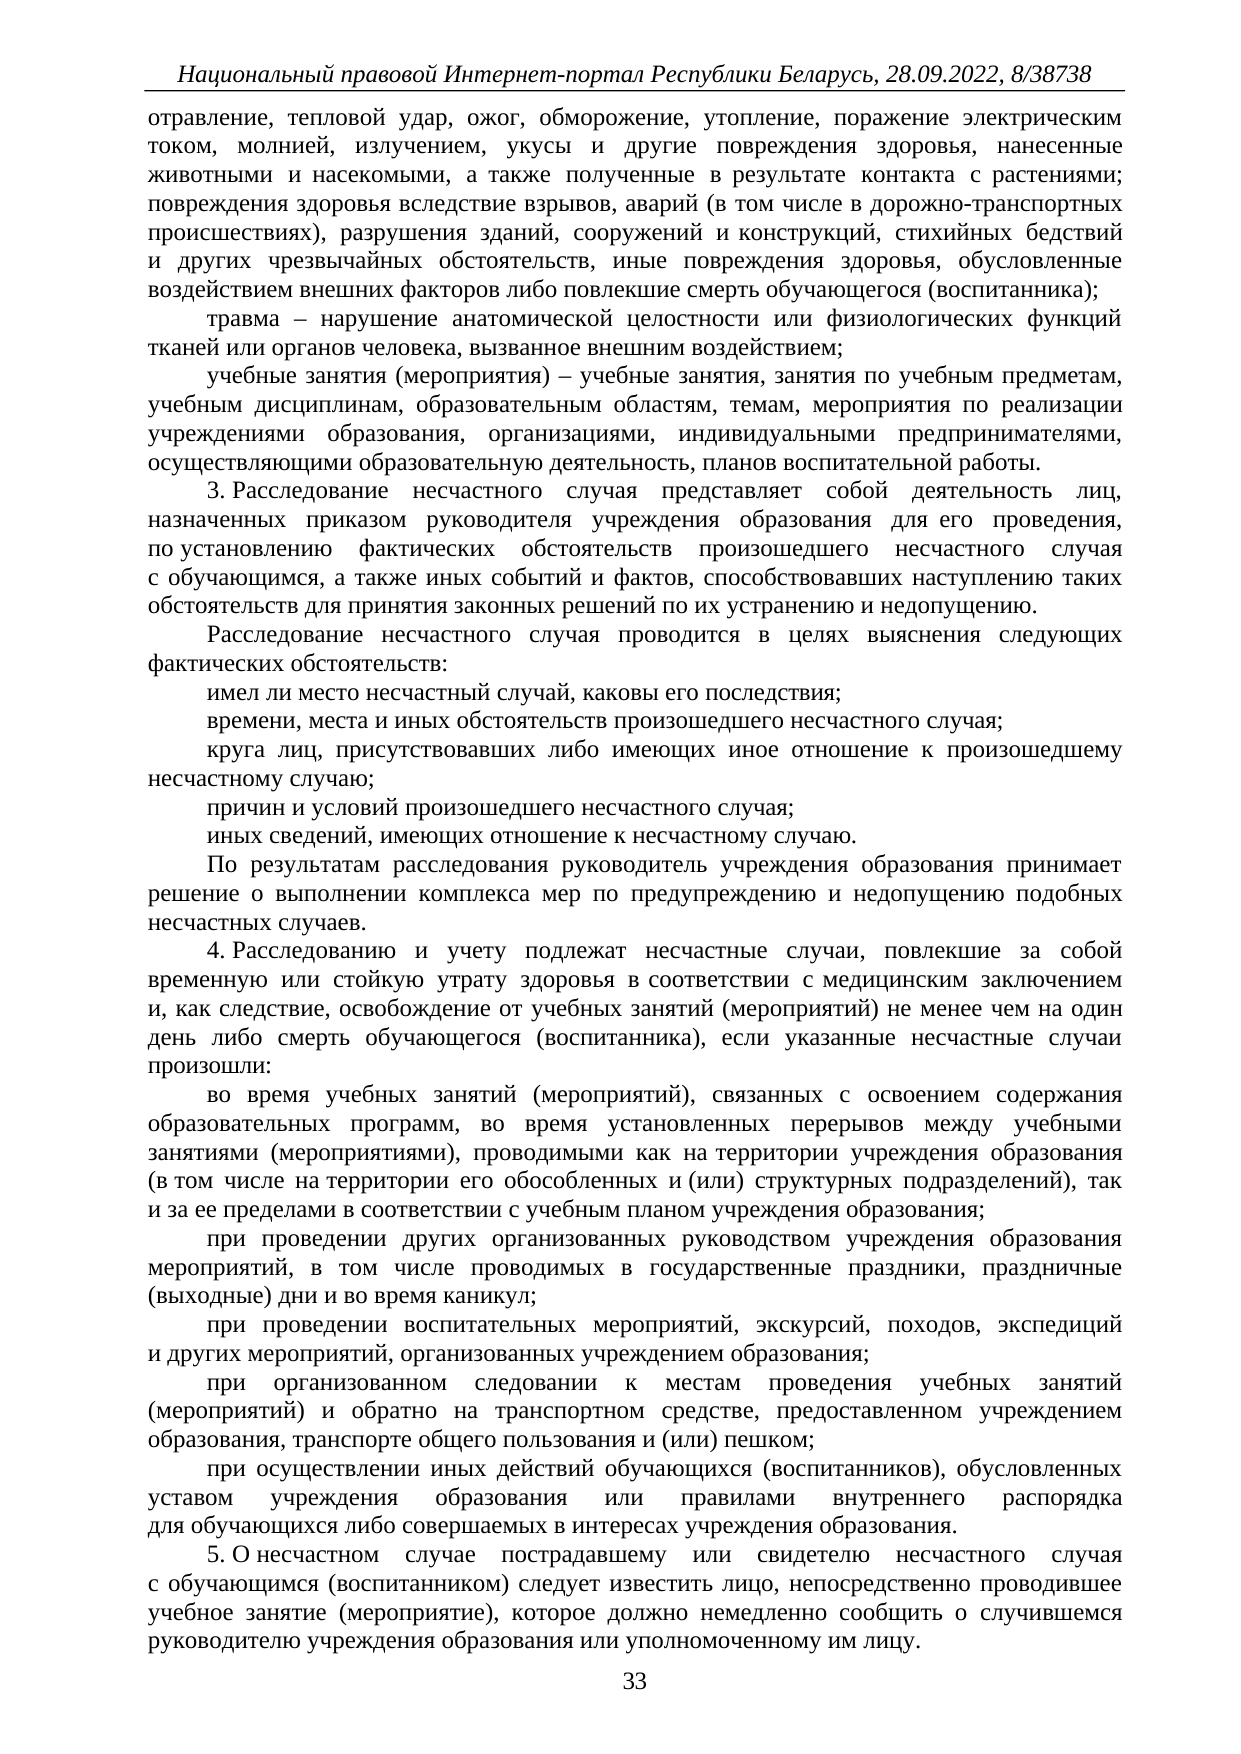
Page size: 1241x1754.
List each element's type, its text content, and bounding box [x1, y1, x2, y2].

text отравление, тепловой удар, ожог, обморожение, утопление, поражение электрическим током, молнией, излучением, укусы и другие повреждения здоровья, нанесенные животными и насекомыми, а также полученные в результате контакта с растениями; повреждения здоровья вследствие взрывов, аварий (в том числе в дорожно-транспортных происшествиях), разрушения зданий, сооружений и конструкций, стихийных бедствий и других чрезвычайных обстоятельств, иные повреждения здоровья, обусловленные воздействием внешних факторов либо повлекшие смерть обучающегося (воспитанника); [148, 102, 1123, 303]
text имел ли место несчастный случай, каковы его последствия; [207, 677, 1136, 706]
text причин и условий произошедшего несчастного случая; [207, 792, 1136, 821]
text при проведении воспитательных мероприятий, экскурсий, походов, экспедиций и других мероприятий, организованных учреждением образования; [148, 1309, 1122, 1367]
text иных сведений, имеющих отношение к несчастному случаю. [207, 821, 1136, 849]
text при осуществлении иных действий обучающихся (воспитанников), обусловленных уставом учреждения образования или правилами внутреннего распорядка для обучающихся либо совершаемых в интересах учреждения образования. [148, 1453, 1123, 1539]
text травма – нарушение анатомической целостности или физиологических функций тканей или органов человека, вызванное внешним воздействием; [148, 303, 1122, 361]
list Расследованию и учету подлежат несчастные случаи, повлекшие за собой временную или стойкую утрату здоровья в соответствии с медицинским заключением и, как следствие, освобождение от учебных занятий (мероприятий) не менее чем на один день либо смерть обучающегося (воспитанника), если указанные несчастные случаи произошли: [148, 936, 1123, 1079]
text учебные занятия (мероприятия) – учебные занятия, занятия по учебным предметам, учебным дисциплинам, образовательным областям, темам, мероприятия по реализации учреждениями образования, организациями, индивидуальными предпринимателями, осуществляющими образовательную деятельность, планов воспитательной работы. [148, 361, 1123, 476]
text круга лиц, присутствовавших либо имеющих иное отношение к произошедшему несчастному случаю; [148, 734, 1123, 792]
text Расследование несчастного случая проводится в целях выяснения следующих фактических обстоятельств: [148, 619, 1123, 677]
text времени, места и иных обстоятельств произошедшего несчастного случая; [207, 706, 1136, 734]
text По результатам расследования руководитель учреждения образования принимает решение о выполнении комплекса мер по предупреждению и недопущению подобных несчастных случаев. [148, 849, 1122, 936]
text во время учебных занятий (мероприятий), связанных с освоением содержания образовательных программ, во время установленных перерывов между учебными занятиями (мероприятиями), проводимыми как на территории учреждения образования (в том числе на территории его обособленных и (или) структурных подразделений), так и за ее пределами в соответствии с учебным планом учреждения образования; [148, 1079, 1123, 1223]
text при организованном следовании к местам проведения учебных занятий (мероприятий) и обратно на транспортном средстве, предоставленном учреждением образования, транспорте общего пользования и (или) пешком; [148, 1367, 1122, 1453]
text при проведении других организованных руководством учреждения образования мероприятий, в том числе проводимых в государственные праздники, праздничные (выходные) дни и во время каникул; [148, 1223, 1123, 1309]
list О несчастном случае пострадавшему или свидетелю несчастного случая с обучающимся (воспитанником) следует известить лицо, непосредственно проводившее учебное занятие (мероприятие), которое должно немедленно сообщить о случившемся руководителю учреждения образования или уполномоченному им лицу. [148, 1539, 1123, 1654]
list Расследование несчастного случая представляет собой деятельность лиц, назначенных приказом руководителя учреждения образования для его проведения, по установлению фактических обстоятельств произошедшего несчастного случая с обучающимся, а также иных событий и фактов, способствовавших наступлению таких обстоятельств для принятия законных решений по их устранению и недопущению. [148, 476, 1122, 619]
